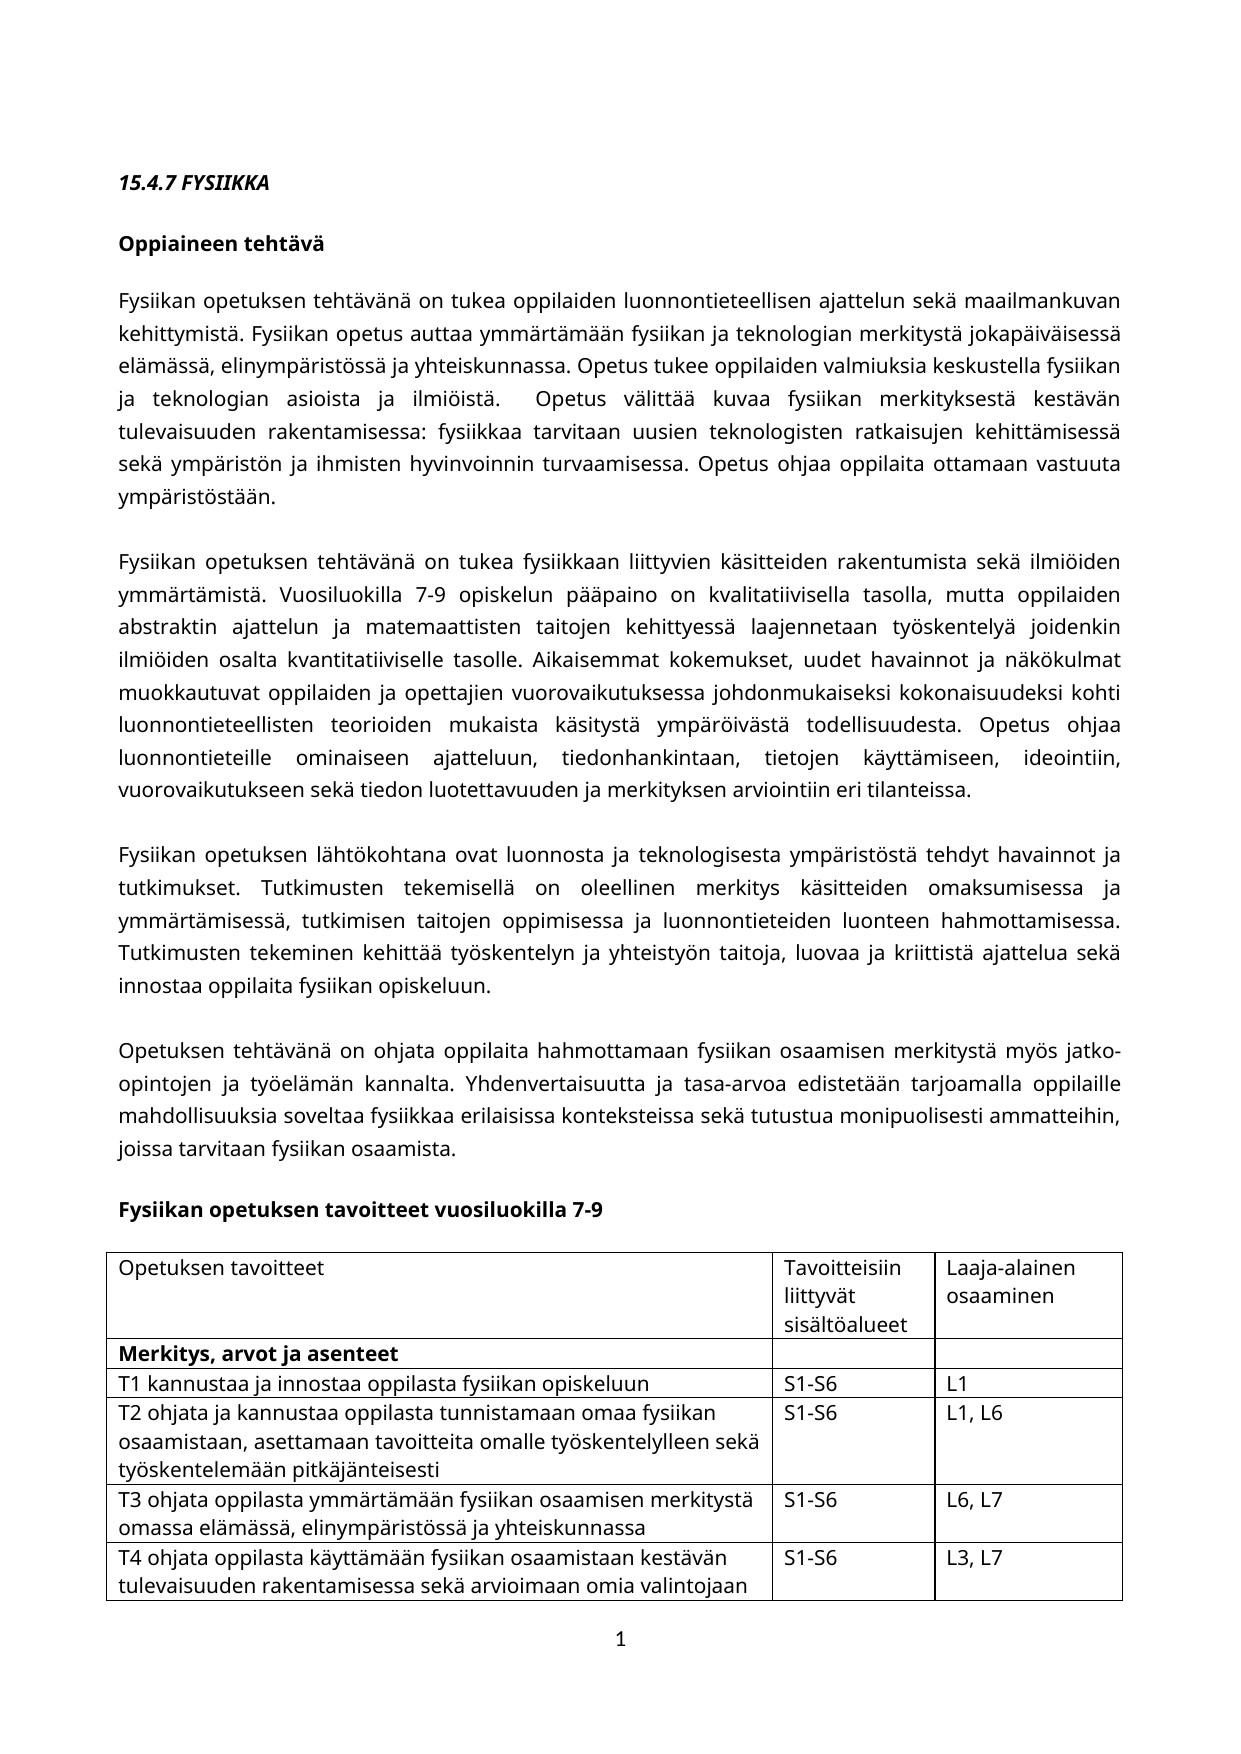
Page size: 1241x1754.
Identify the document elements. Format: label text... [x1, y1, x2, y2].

text Fysiikan opetuksen lähtökohtana ovat luonnosta ja teknologisesta ympäristöstä tehdyt havainnot ja tutkimukset. Tutkimusten tekemisellä on oleellinen merkitys käsitteiden omaksumisessa ja ymmärtämisessä, tutkimisen taitojen oppimisessa ja luonnontieteiden luonteen hahmottamisessa. Tutkimusten tekeminen kehittää työskentelyn ja yhteistyön taitoja, luovaa ja kriittistä ajattelua sekä innostaa oppilaita fysiikan opiskeluun. [118, 841, 1122, 999]
table_cell T1 kannustaa ja innostaa oppilasta fysiikan opiskeluun [107, 1369, 772, 1397]
table_cell L1, L6 [936, 1398, 1122, 1484]
table_cell Merkitys, arvot ja asenteet [107, 1339, 772, 1368]
text Fysiikan opetuksen tehtävänä on tukea oppilaiden luonnontieteellisen ajattelun sekä maailmankuvan kehittymistä. Fysiikan opetus auttaa ymmärtämään fysiikan ja teknologian merkitystä jokapäiväisessä elämässä, elinympäristössä ja yhteiskunnassa. Opetus tukee oppilaiden valmiuksia keskustella fysiikan ja teknologian asioista ja ilmiöistä. Opetus välittää kuvaa fysiikan merkityksestä kestävän tulevaisuuden rakentamisessa: fysiikkaa tarvitaan uusien teknologisten ratkaisujen kehittämisessä sekä ympäristön ja ihmisten hyvinvoinnin turvaamisessa. Opetus ohjaa oppilaita ottamaan vastuuta ympäristöstään. [118, 286, 1122, 510]
table_cell L3, L7 [936, 1543, 1122, 1599]
table_cell T3 ohjata oppilasta ymmärtämään fysiikan osaamisen merkitystä omassa elämässä, elinympäristössä ja yhteiskunnassa [107, 1485, 772, 1542]
table_header Tavoitteisiin liittyvät sisältöalueet [773, 1253, 934, 1338]
table_cell S1-S6 [773, 1543, 934, 1599]
table_cell L6, L7 [936, 1485, 1122, 1542]
table_cell S1-S6 [773, 1398, 934, 1484]
table_cell T2 ohjata ja kannustaa oppilasta tunnistamaan omaa fysiikan osaamistaan, asettamaan tavoitteita omalle työskentelylleen sekä työskentelemään pitkäjänteisesti [107, 1398, 772, 1484]
table_cell S1-S6 [773, 1485, 934, 1542]
table_header Laaja-alainen osaaminen [936, 1253, 1122, 1338]
table_cell [936, 1339, 1122, 1368]
text Fysiikan opetuksen tavoitteet vuosiluokilla 7-9 [118, 1195, 1122, 1223]
subtitle 15.4.7 FYSIIKKA [118, 168, 1122, 197]
text Fysiikan opetuksen tehtävänä on tukea fysiikkaan liittyvien käsitteiden rakentumista sekä ilmiöiden ymmärtämistä. Vuosiluokilla 7-9 opiskelun pääpaino on kvalitatiivisella tasolla, mutta oppilaiden abstraktin ajattelun ja matemaattisten taitojen kehittyessä laajennetaan työskentelyä joidenkin ilmiöiden osalta kvantitatiiviselle tasolle. Aikaisemmat kokemukset, uudet havainnot ja näkökulmat muokkautuvat oppilaiden ja opettajien vuorovaikutuksessa johdonmukaiseksi kokonaisuudeksi kohti luonnontieteellisten teorioiden mukaista käsitystä ympäröivästä todellisuudesta. Opetus ohjaa luonnontieteille ominaiseen ajatteluun, tiedonhankintaan, tietojen käyttämiseen, ideointiin, vuorovaikutukseen sekä tiedon luotettavuuden ja merkityksen arviointiin eri tilanteissa. [118, 547, 1122, 804]
text Oppiaineen tehtävä [118, 229, 1122, 258]
table_cell [773, 1339, 934, 1368]
table_cell L1 [936, 1369, 1122, 1397]
table_cell S1-S6 [773, 1369, 934, 1397]
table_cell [107, 1543, 772, 1599]
table_header Opetuksen tavoitteet [107, 1253, 772, 1338]
text Opetuksen tehtävänä on ohjata oppilaita hahmottamaan fysiikan osaamisen merkitystä myös jatko-opintojen ja työelämän kannalta. Yhdenvertaisuutta ja tasa-arvoa edistetään tarjoamalla oppilaille mahdollisuuksia soveltaa fysiikkaa erilaisissa konteksteissa sekä tutustua monipuolisesti ammatteihin, joissa tarvitaan fysiikan osaamista. [118, 1036, 1122, 1162]
